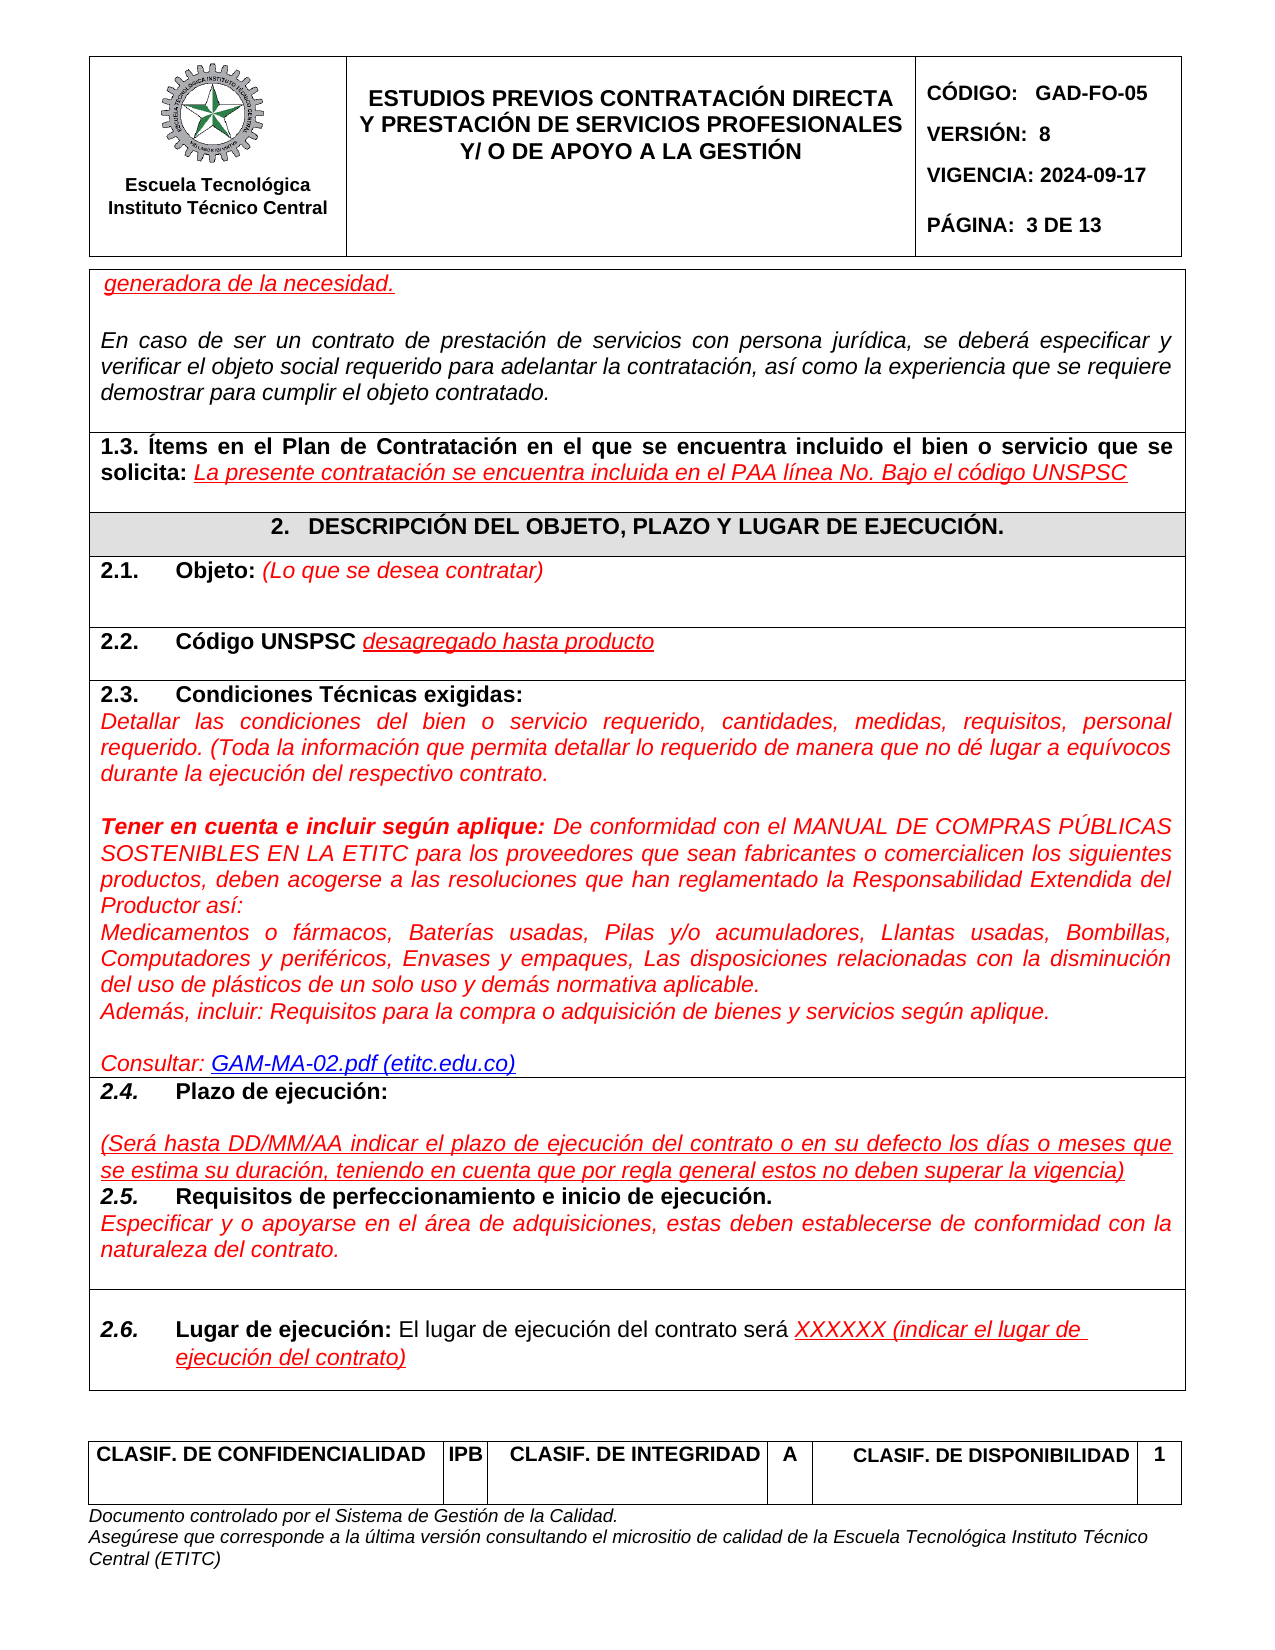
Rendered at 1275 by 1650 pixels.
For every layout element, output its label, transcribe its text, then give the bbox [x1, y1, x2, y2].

table_cell Plazo de ejecución: (Será hasta DD/MM/AA indicar el plazo de ejecución del contrato o en su defecto los días o meses que se estima su duración, teniendo en cuenta que por regla general estos no deben superar la vigencia) Requisitos de perfeccionamiento e inicio de ejecución. Especificar y o apoyarse en el área de adquisiciones, estas deben establecerse de conformidad con la naturaleza del contrato. [90, 1078, 1185, 1288]
table_cell Condiciones Técnicas exigidas: Detallar las condiciones del bien o servicio requerido, cantidades, medidas, requisitos, personal requerido. (Toda la información que permita detallar lo requerido de manera que no dé lugar a equívocos durante la ejecución del respectivo contrato. Tener en cuenta e incluir según aplique: De conformidad con el MANUAL DE COMPRAS PÚBLICAS SOSTENIBLES EN LA ETITC para los proveedores que sean fabricantes o comercialicen los siguientes productos, deben acogerse a las resoluciones que han reglamentado la Responsabilidad Extendida del Productor así: Medicamentos o fármacos, Baterías usadas, Pilas y/o acumuladores, Llantas usadas, Bombillas, Computadores y periféricos, Envases y empaques, Las disposiciones relacionadas con la disminución del uso de plásticos de un solo uso y demás normativa aplicable. Además, incluir: Requisitos para la compra o adquisición de bienes y servicios según aplique. Consultar: GAM-MA-02.pdf (etitc.edu.co) [90, 681, 1185, 1077]
picture [157, 60, 268, 164]
table_cell DESCRIPCIÓN DEL OBJETO, PLAZO Y LUGAR DE EJECUCIÓN. [90, 513, 1185, 556]
table_cell Código UNSPSC desagregado hasta producto [90, 628, 1185, 680]
table_cell Objeto: (Lo que se desea contratar) [90, 557, 1185, 627]
table_cell 1.3. Ítems en el Plan de Contratación en el que se encuentra incluido el bien o servicio que se solicita: La presente contratación se encuentra incluida en el PAA línea No. Bajo el código UNSPSC [90, 433, 1185, 512]
